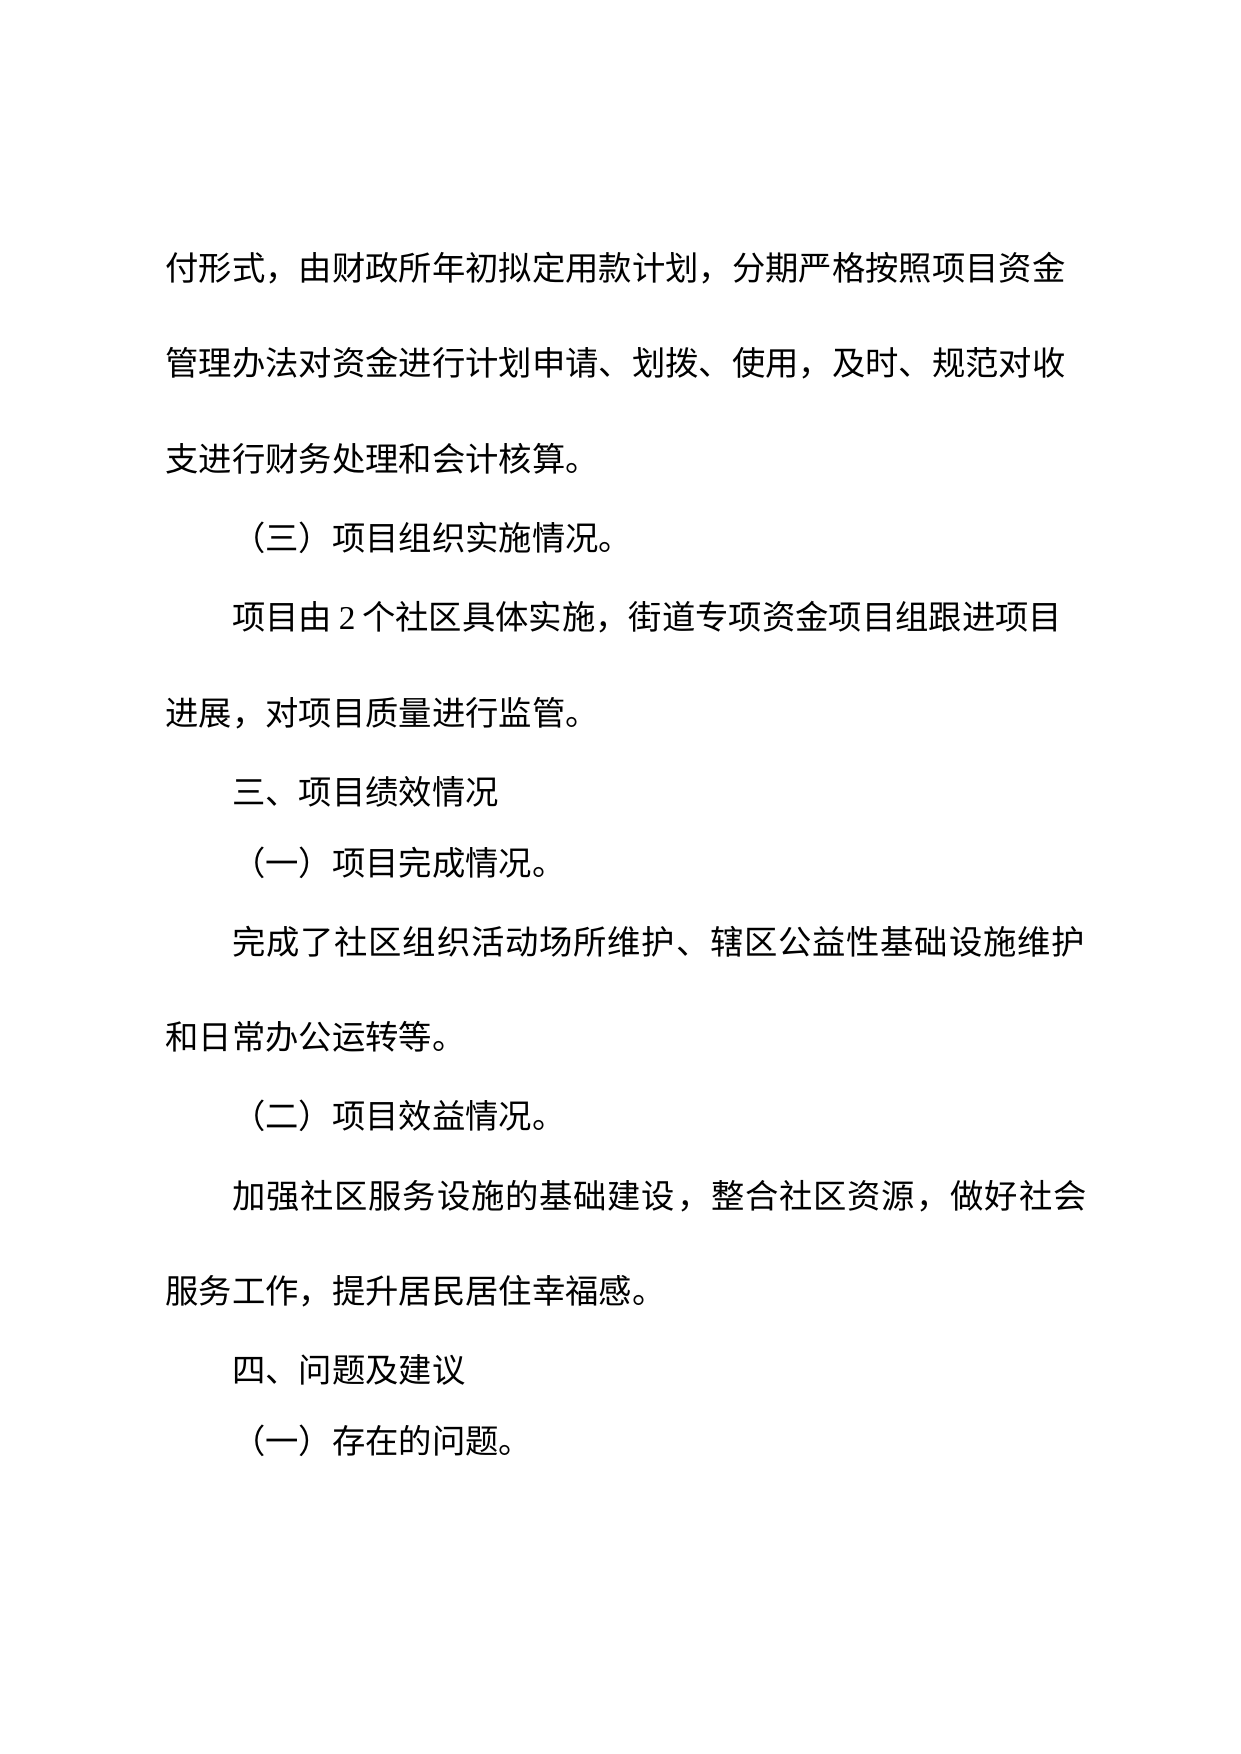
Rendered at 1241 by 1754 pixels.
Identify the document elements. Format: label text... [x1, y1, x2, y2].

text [165, 233, 1087, 489]
list 项目由2个社区具体实施，街道专项资金项目组跟进项目进展，对项目质量进行监管。 [165, 582, 1087, 743]
text 三、项目绩效情况 [165, 766, 1087, 814]
text （一）存在的问题。 [165, 1415, 1087, 1463]
text 四、问题及建议 [165, 1344, 1087, 1392]
text （三）项目组织实施情况。 [165, 512, 1087, 560]
text （一）项目完成情况。 [165, 836, 1087, 884]
list 项目效益情况。 [165, 1090, 1087, 1138]
list 加强社区服务设施的基础建设，整合社区资源，做好社会服务工作，提升居民居住幸福感。 [165, 1161, 1087, 1322]
text 完成了社区组织活动场所维护、辖区公益性基础设施维护和日常办公运转等。 [165, 907, 1087, 1068]
